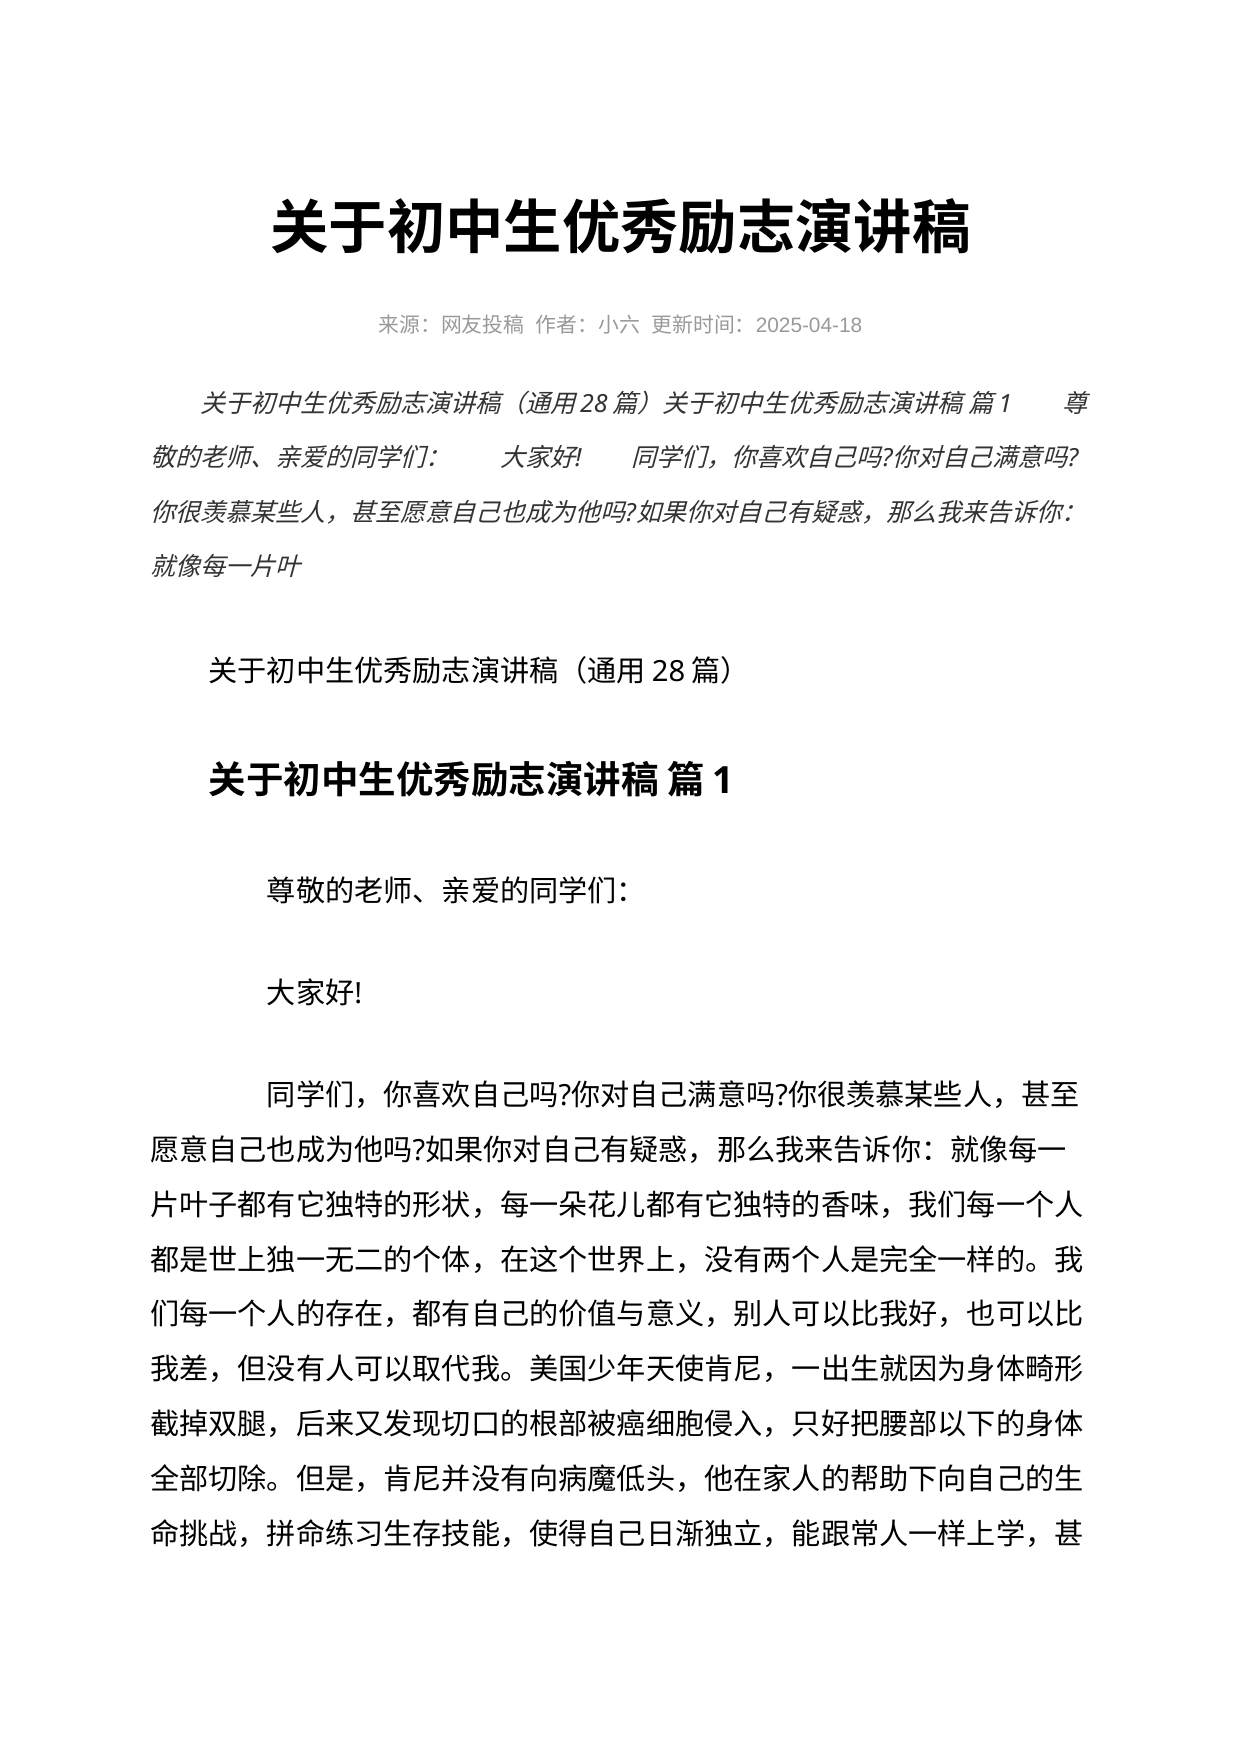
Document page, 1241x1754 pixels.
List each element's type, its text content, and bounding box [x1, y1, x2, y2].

text 关于初中生优秀励志演讲稿 篇1 [150, 750, 1090, 804]
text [150, 1071, 1090, 1553]
text 尊敬的老师、亲爱的同学们： [150, 867, 1090, 910]
subtitle 关于初中生优秀励志演讲稿 [150, 181, 1090, 266]
text 大家好! [150, 969, 1090, 1012]
text 来源：网友投稿 作者：小六 更新时间：2025-04-18 [150, 313, 1090, 337]
text 关于初中生优秀励志演讲稿（通用28篇） [150, 648, 1090, 690]
text 关于初中生优秀励志演讲稿（通用28篇）关于初中生优秀励志演讲稿 篇1 尊敬的老师、亲爱的同学们： 大家好! 同学们，你喜欢自己吗?你对自己满意吗?你很羡慕某些人，甚至愿意自己也成为他吗?如果你对自己有疑惑，那么我来告诉你：就像每一片叶 [150, 383, 1090, 583]
